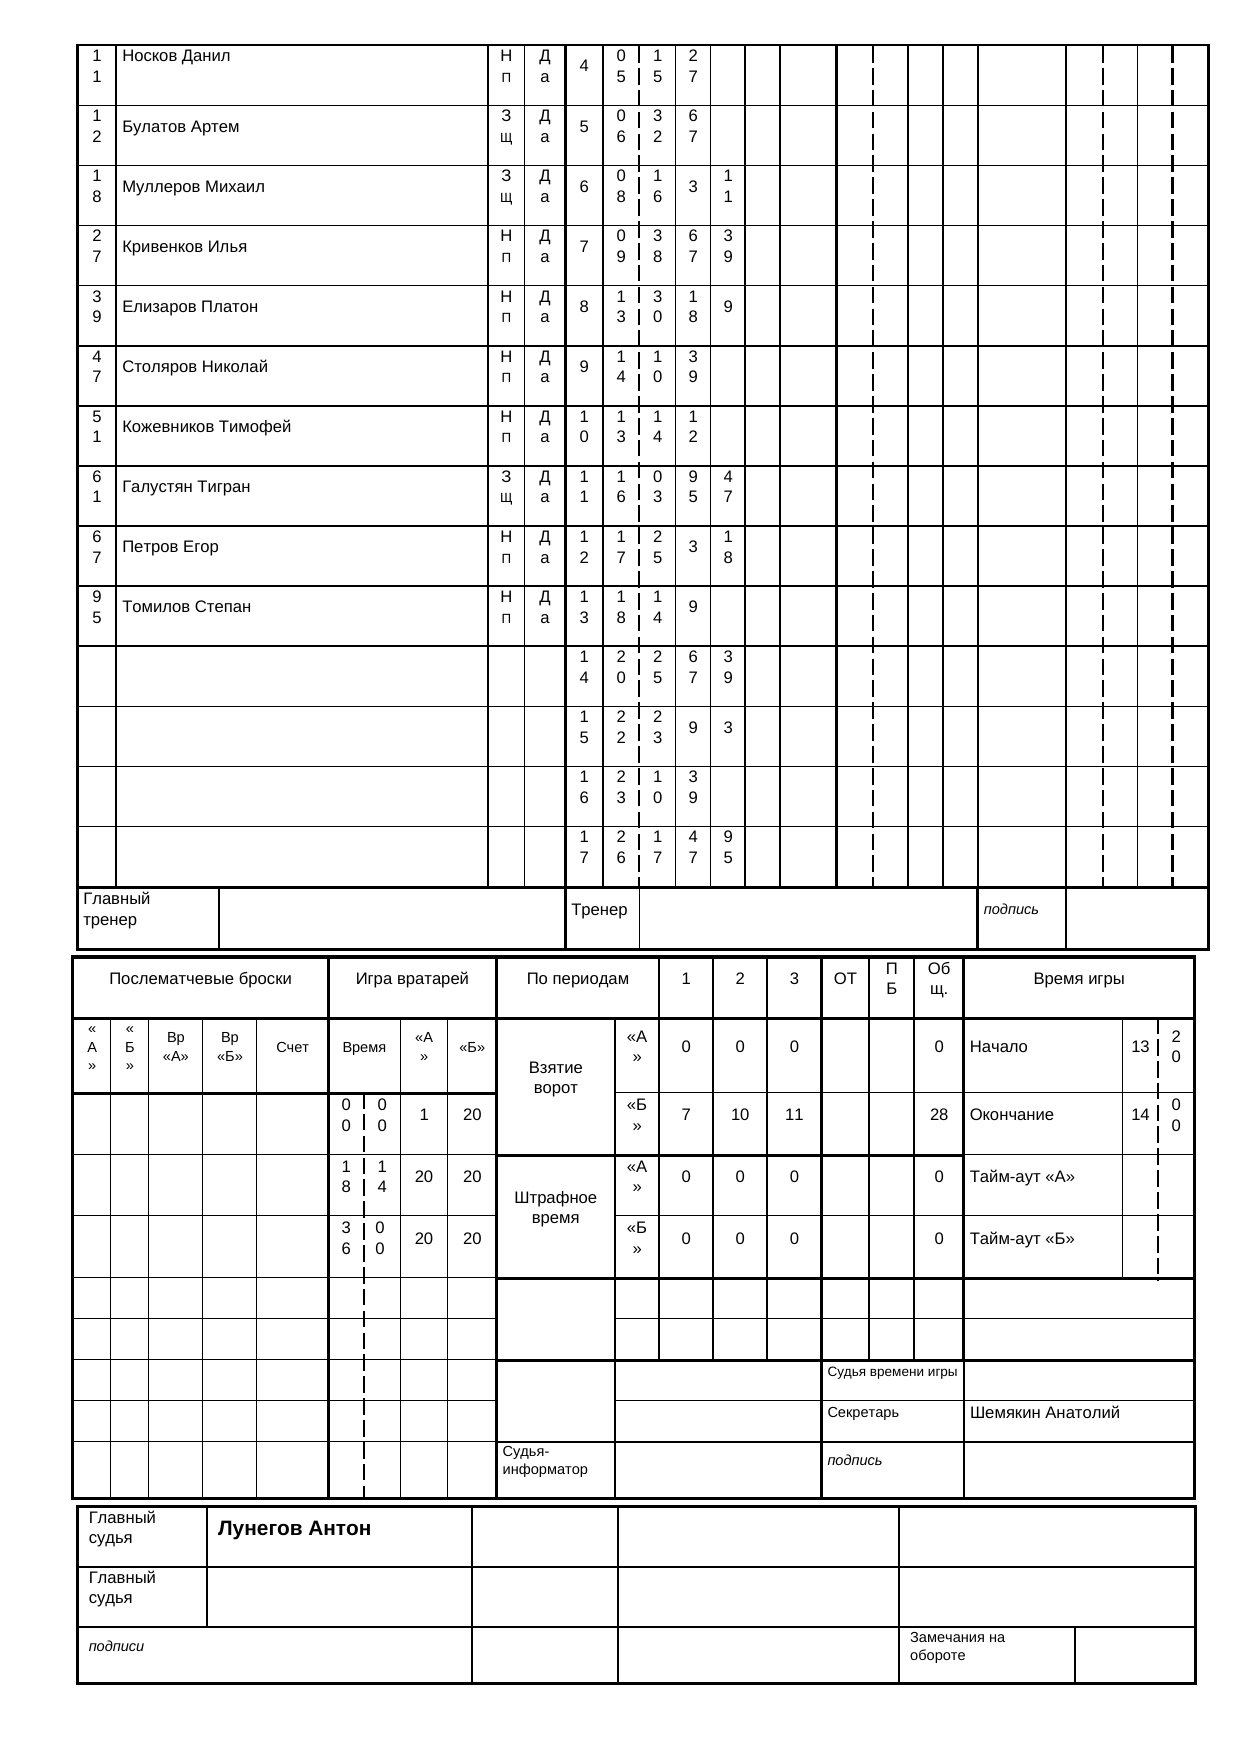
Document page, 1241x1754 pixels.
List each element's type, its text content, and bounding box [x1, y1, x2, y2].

table_cell [944, 647, 977, 706]
table_cell 15 [567, 707, 602, 766]
table_cell Булатов Артем [117, 106, 437, 164]
table_cell [944, 467, 977, 525]
table_cell [870, 1157, 913, 1215]
table_cell [909, 407, 942, 465]
table_cell ‌ [149, 1401, 202, 1441]
table_cell [1067, 647, 1103, 706]
table_cell [979, 587, 1065, 645]
table_cell [838, 767, 873, 826]
table_cell [873, 707, 907, 766]
table_header 2 [714, 959, 766, 1017]
table_cell 17 [567, 827, 602, 886]
table_cell 9 [676, 587, 710, 645]
table_cell [823, 1093, 868, 1153]
table_cell [909, 106, 942, 164]
table_cell [1173, 587, 1207, 645]
table_cell [873, 347, 907, 405]
table_cell [711, 767, 744, 826]
table_cell Вр «Б» [203, 1020, 256, 1092]
table_header Время игры [965, 959, 1193, 1017]
table_cell [909, 767, 942, 826]
table_header Общ. [915, 959, 962, 1017]
table_cell 13 [1123, 1020, 1158, 1092]
table_cell [438, 106, 487, 164]
table_cell [498, 1362, 614, 1441]
table_cell [74, 1155, 110, 1215]
table_cell [525, 767, 564, 826]
table_cell [944, 527, 977, 585]
table_cell Зщ [489, 467, 524, 525]
table_cell [711, 587, 744, 645]
table_cell [838, 106, 873, 164]
table_cell [781, 347, 835, 405]
table_cell 30 [639, 286, 675, 345]
table_cell 15 [639, 46, 675, 104]
table_cell 10 [567, 407, 602, 465]
table_cell ‌ [74, 1319, 110, 1359]
table_cell [1138, 106, 1172, 164]
table_cell Судья-информатор [498, 1443, 614, 1497]
table_cell 3 [676, 166, 710, 225]
table_cell [873, 587, 907, 645]
table_cell [640, 889, 976, 947]
table_cell [1138, 527, 1172, 585]
table_cell Нп [489, 226, 524, 285]
table_cell [1138, 707, 1172, 766]
table_cell [979, 166, 1065, 225]
table_cell ‌ [330, 1360, 364, 1400]
table_cell [781, 106, 835, 164]
table_cell [473, 1568, 617, 1626]
table_cell Да [525, 407, 564, 465]
table_cell 39 [711, 226, 744, 285]
table_cell Начало [965, 1020, 1122, 1092]
table_cell [1138, 467, 1172, 525]
table_cell [438, 527, 487, 585]
table_cell [838, 467, 873, 525]
table_cell [616, 1280, 658, 1318]
table_cell [1138, 647, 1172, 706]
table_cell [781, 827, 835, 886]
table_cell [979, 707, 1065, 766]
table_cell Томилов Степан [117, 587, 437, 645]
table_cell [873, 46, 907, 104]
table_cell [873, 226, 907, 285]
table_cell 12 [567, 527, 602, 585]
table_cell ‌ [448, 1442, 495, 1497]
table_header 3 [768, 959, 820, 1017]
table_cell 0 [915, 1157, 962, 1215]
table_cell [438, 226, 487, 285]
table_cell [401, 1278, 447, 1318]
table_cell [823, 1157, 868, 1215]
table_cell [746, 226, 779, 285]
table_cell ‌ [401, 1401, 447, 1441]
table_cell 27 [79, 226, 115, 285]
table_cell [1138, 407, 1172, 465]
table_cell [1138, 286, 1172, 345]
table_cell 12 [676, 407, 710, 465]
table_cell [909, 647, 942, 706]
table_cell 10 [639, 347, 675, 405]
table_cell [203, 1095, 256, 1153]
table_cell [1067, 166, 1103, 225]
table_cell ‌ [401, 1442, 447, 1497]
table_cell 51 [79, 407, 115, 465]
table_cell [1103, 407, 1137, 465]
table_cell 13 [567, 587, 602, 645]
table_cell [1173, 46, 1207, 104]
table_cell ‌ [257, 1442, 327, 1497]
table_cell [1076, 1628, 1194, 1682]
table_cell [1123, 1216, 1158, 1277]
table_cell [1067, 707, 1103, 766]
table_cell 28 [915, 1093, 962, 1153]
table_cell 14 [364, 1155, 400, 1215]
table_cell Счет [257, 1020, 327, 1092]
table_cell [873, 106, 907, 164]
table_cell [781, 707, 835, 766]
table_cell 18 [79, 166, 115, 225]
table_cell ‌ [149, 1360, 202, 1400]
table_cell [1103, 106, 1137, 164]
table_cell 9 [676, 707, 710, 766]
table_cell 39 [676, 347, 710, 405]
table_cell [79, 647, 115, 706]
table_cell ‌ [203, 1401, 256, 1441]
table_cell [1103, 286, 1137, 345]
table_cell Галустян Тигран [117, 467, 437, 525]
table_cell [438, 647, 487, 706]
table_cell «Б» [616, 1216, 658, 1277]
table_cell [838, 46, 873, 104]
table_cell [1173, 527, 1207, 585]
table_cell 95 [711, 827, 744, 886]
table_cell ‌ [900, 1568, 1194, 1626]
table_cell [489, 707, 524, 766]
table_cell [79, 707, 115, 766]
table_cell 67 [79, 527, 115, 585]
table_cell ‌ [870, 1319, 913, 1359]
table_cell ‌ [616, 1362, 820, 1400]
table_cell Кожевников Тимофей [117, 407, 437, 465]
table_cell [438, 707, 487, 766]
table_cell [944, 166, 977, 225]
table_cell ‌ [364, 1360, 400, 1400]
table_cell 23 [604, 767, 639, 826]
table_cell Муллеров Михаил [117, 166, 449, 225]
table_cell 8 [567, 286, 602, 345]
table_header [619, 1508, 898, 1566]
table_cell [781, 767, 835, 826]
table_cell [1138, 46, 1172, 104]
table_cell ‌ [111, 1319, 148, 1359]
table_cell 23 [639, 707, 675, 766]
table_cell Тайм-аут «А» [965, 1155, 1122, 1215]
table_cell [909, 827, 942, 886]
table_cell ‌ [364, 1319, 400, 1359]
table_cell ‌ [448, 1401, 495, 1441]
table_cell 08 [604, 166, 639, 225]
table_cell 11 [768, 1093, 820, 1153]
table_header Главный судья [79, 1508, 206, 1566]
table_cell [1103, 587, 1137, 645]
table_cell ‌ [965, 1319, 1193, 1359]
table_cell Да [525, 587, 564, 645]
table_header Лунегов Антон [208, 1508, 471, 1566]
table_cell [909, 46, 942, 104]
table_cell ‌ [149, 1442, 202, 1497]
table_cell [965, 1362, 1193, 1400]
table_cell 05 [604, 46, 639, 104]
table_cell [746, 286, 779, 345]
table_cell 47 [79, 347, 115, 405]
table_cell [1138, 767, 1172, 826]
table_cell 67 [676, 647, 710, 706]
table_cell [838, 347, 873, 405]
table_cell Зщ [489, 106, 524, 164]
table_cell ‌ [74, 1278, 110, 1318]
table_cell [746, 707, 779, 766]
table_cell Нп [489, 286, 524, 345]
table_cell [870, 1093, 913, 1153]
table_cell ‌ [768, 1280, 820, 1318]
table_cell [746, 587, 779, 645]
table_cell [746, 46, 779, 104]
table_cell ‌ [330, 1442, 364, 1497]
table_cell [257, 1095, 327, 1153]
table_cell 13 [604, 407, 639, 465]
table_cell 0 [660, 1216, 712, 1277]
table_cell [944, 707, 977, 766]
table_cell 11 [711, 166, 744, 225]
table_cell ‌ [330, 1401, 364, 1441]
table_cell [438, 827, 487, 886]
table_cell 47 [676, 827, 710, 886]
table_cell [489, 647, 524, 706]
table_cell [525, 827, 564, 886]
table_cell [1067, 226, 1103, 285]
table_cell [1067, 286, 1103, 345]
table_cell [364, 1278, 400, 1318]
table_cell 14 [639, 587, 675, 645]
table_cell 95 [79, 587, 115, 645]
table_cell ‌ [915, 1280, 962, 1318]
table_cell 14 [1123, 1093, 1158, 1153]
table_cell 1 [401, 1095, 447, 1153]
table_cell Взятие ворот [498, 1020, 614, 1153]
table_cell 16 [639, 166, 675, 225]
table_cell Главный тренер [79, 889, 218, 947]
table_cell 6 [567, 166, 602, 225]
table_cell ‌ [660, 1319, 712, 1359]
table_cell [838, 286, 873, 345]
table_cell [873, 407, 907, 465]
table_cell [979, 827, 1065, 886]
table_cell [909, 587, 942, 645]
table_cell 06 [604, 106, 639, 164]
table_cell 0 [714, 1020, 766, 1092]
table_cell Вр «А» [149, 1020, 202, 1092]
table_cell [1067, 527, 1103, 585]
table_cell [1103, 347, 1137, 405]
table_cell [330, 1278, 364, 1318]
table_cell [781, 46, 835, 104]
table_cell [909, 347, 942, 405]
table_cell [616, 1319, 658, 1359]
table_cell Шемякин Анатолий [965, 1401, 1193, 1441]
table_cell 5 [567, 106, 602, 164]
table_cell 12 [79, 106, 115, 164]
table_cell Да [525, 46, 564, 104]
table_header ОТ [823, 959, 868, 1017]
table_cell [1103, 166, 1137, 225]
table_cell [1173, 347, 1207, 405]
table_cell 0 [768, 1157, 820, 1215]
table_cell [111, 1155, 148, 1215]
table_header 1 [660, 959, 712, 1017]
table_cell «А» [401, 1020, 447, 1092]
table_cell «А» [74, 1020, 110, 1092]
table_cell [1103, 767, 1137, 826]
table_cell [746, 827, 779, 886]
table_cell 0 [768, 1020, 820, 1092]
table_cell [979, 407, 1065, 465]
table_cell [1138, 166, 1172, 225]
table_cell 0 [714, 1216, 766, 1277]
table_cell [979, 527, 1065, 585]
table_cell ‌ [768, 1319, 820, 1359]
table_cell [979, 467, 1065, 525]
table_cell [1103, 827, 1137, 886]
table_cell [208, 1568, 471, 1626]
table_cell [111, 1095, 148, 1153]
table_cell [1138, 347, 1172, 405]
table_cell [449, 166, 487, 225]
table_cell Петров Егор [117, 527, 437, 585]
table_cell [1103, 46, 1137, 104]
table_cell 00 [364, 1095, 400, 1153]
table_cell ‌ [870, 1280, 913, 1318]
table_cell Окончание [965, 1093, 1122, 1153]
table_cell Тренер [567, 889, 639, 947]
table_cell 32 [639, 106, 675, 164]
table_cell [438, 407, 487, 465]
table_cell [149, 1155, 202, 1215]
table_cell 20 [604, 647, 639, 706]
table_cell [873, 527, 907, 585]
table_cell [74, 1216, 110, 1277]
table_cell [944, 767, 977, 826]
table_cell 9 [711, 286, 744, 345]
table_cell ‌ [915, 1319, 962, 1359]
table_cell Нп [489, 46, 524, 104]
table_cell ‌ [111, 1278, 148, 1318]
table_cell ‌ [823, 1319, 868, 1359]
table_cell [838, 707, 873, 766]
table_cell 39 [79, 286, 115, 345]
table_cell [909, 707, 942, 766]
table_cell 00 [364, 1216, 400, 1277]
table_cell 25 [639, 527, 675, 585]
table_cell 10 [639, 767, 675, 826]
table_cell [1067, 467, 1103, 525]
table_cell 3 [711, 707, 744, 766]
table_cell [979, 347, 1065, 405]
table_cell [1173, 647, 1207, 706]
table_cell 16 [567, 767, 602, 826]
table_cell ‌ [203, 1278, 256, 1318]
table_cell [781, 527, 835, 585]
table_cell [944, 106, 977, 164]
table_cell 67 [676, 106, 710, 164]
table_cell Да [525, 106, 564, 164]
table_cell [781, 587, 835, 645]
table_cell [257, 1155, 327, 1215]
table_cell 3 [676, 527, 710, 585]
table_cell Тайм-аут «Б» [965, 1216, 1122, 1277]
table_cell 10 [714, 1093, 766, 1153]
table_cell [203, 1155, 256, 1215]
table_cell [1067, 407, 1103, 465]
table_cell 26 [604, 827, 639, 886]
table_cell 14 [567, 647, 602, 706]
table_cell [257, 1216, 327, 1277]
table_cell 00 [330, 1095, 364, 1153]
table_cell [746, 166, 779, 225]
table_cell 20 [448, 1216, 495, 1277]
table_cell [473, 1628, 617, 1682]
table_cell [1103, 707, 1137, 766]
table_cell Судья времени игры [823, 1362, 963, 1400]
table_cell [1173, 286, 1207, 345]
table_cell 17 [604, 527, 639, 585]
table_cell [117, 767, 437, 826]
table_cell [979, 226, 1065, 285]
table_cell [498, 1280, 614, 1359]
table_cell ‌ [74, 1360, 110, 1400]
table_cell [1103, 647, 1137, 706]
table_cell 0 [714, 1157, 766, 1215]
table_cell [1067, 767, 1103, 826]
table_header Послематчевые броски [74, 959, 327, 1017]
table_cell ‌ [714, 1280, 766, 1318]
table_cell [944, 46, 977, 104]
table_cell [1103, 527, 1137, 585]
table_cell 39 [676, 767, 710, 826]
table_cell [1173, 226, 1207, 285]
table_cell [438, 587, 487, 645]
table_cell подписи [79, 1628, 471, 1682]
table_cell [1067, 347, 1103, 405]
table_cell [711, 407, 744, 465]
table_cell [909, 286, 942, 345]
table_cell Носков Данил [117, 46, 437, 104]
table_cell ‌ [330, 1319, 364, 1359]
table_cell ‌ [401, 1319, 447, 1359]
table_cell 11 [79, 46, 115, 104]
table_cell [746, 647, 779, 706]
table_cell 0 [768, 1216, 820, 1277]
table_cell Нп [489, 347, 524, 405]
table_cell 20 [448, 1095, 495, 1153]
table_cell Кривенков Илья [117, 226, 437, 285]
table_cell [979, 767, 1065, 826]
table_cell [1173, 827, 1207, 886]
table_cell [944, 827, 977, 886]
table_cell «Б» [111, 1020, 148, 1092]
table_cell [1173, 106, 1207, 164]
table_cell ‌ [203, 1360, 256, 1400]
table_cell 20 [401, 1155, 447, 1215]
table_cell ‌ [74, 1442, 110, 1497]
table_cell [909, 166, 942, 225]
table_cell [781, 286, 835, 345]
table_header [473, 1508, 617, 1566]
table_cell [944, 226, 977, 285]
table_cell 18 [604, 587, 639, 645]
table_cell [823, 1020, 868, 1092]
table_cell ‌ [111, 1401, 148, 1441]
table_cell ‌ [257, 1319, 327, 1359]
table_cell [1103, 467, 1137, 525]
table_cell [74, 1095, 110, 1153]
table_cell [79, 827, 115, 886]
table_cell [746, 106, 779, 164]
table_cell [220, 889, 564, 947]
table_cell ‌ [823, 1280, 868, 1318]
table_cell ‌ [965, 1280, 1193, 1318]
table_cell Да [525, 527, 564, 585]
table_cell 39 [711, 647, 744, 706]
table_cell [1138, 827, 1172, 886]
table_cell ‌ [965, 1443, 1193, 1497]
table_cell ‌ [616, 1401, 820, 1441]
table_cell [149, 1095, 202, 1153]
table_cell [1138, 587, 1172, 645]
table_cell «А» [616, 1157, 658, 1215]
table_cell 18 [711, 527, 744, 585]
table_cell [979, 46, 1065, 104]
table_cell [746, 767, 779, 826]
table_cell [909, 467, 942, 525]
table_cell Замечания на обороте [900, 1628, 1074, 1682]
table_cell [117, 827, 437, 886]
table_cell ‌ [448, 1360, 495, 1400]
table_cell [944, 587, 977, 645]
table_cell ‌ [203, 1442, 256, 1497]
table_cell 09 [604, 226, 639, 285]
table_cell 0 [915, 1216, 962, 1277]
table_cell 7 [567, 226, 602, 285]
table_cell [1173, 467, 1207, 525]
table_cell ‌ [257, 1278, 327, 1318]
table_cell [873, 767, 907, 826]
table_cell [823, 1216, 868, 1277]
table_cell [781, 467, 835, 525]
table_cell [438, 286, 487, 345]
table_cell [979, 647, 1065, 706]
table_cell ‌ [149, 1278, 202, 1318]
table_cell [438, 46, 487, 104]
table_cell [909, 527, 942, 585]
table_cell подпись [979, 889, 1065, 947]
table_cell [944, 286, 977, 345]
table_cell [781, 407, 835, 465]
table_cell [1067, 827, 1103, 886]
table_cell ‌ [619, 1568, 898, 1626]
table_cell 16 [604, 467, 639, 525]
table_cell [870, 1020, 913, 1092]
table_cell 00 [1158, 1093, 1193, 1153]
table_cell ‌ [660, 1280, 712, 1318]
table_cell Да [525, 347, 564, 405]
table_cell Секретарь [823, 1401, 963, 1441]
table_cell ‌ [619, 1628, 898, 1682]
table_cell [1158, 1216, 1193, 1277]
table_cell [711, 106, 744, 164]
table_cell [117, 647, 437, 706]
table_cell [838, 647, 873, 706]
table_cell [111, 1216, 148, 1277]
table_cell [873, 467, 907, 525]
table_cell 67 [676, 226, 710, 285]
table_cell 25 [639, 647, 675, 706]
table_cell Зщ [489, 166, 524, 225]
table_cell ‌ [364, 1401, 400, 1441]
table_cell [781, 647, 835, 706]
table_cell [1123, 1155, 1158, 1215]
table_cell «Б» [448, 1020, 495, 1092]
table_cell Нп [489, 407, 524, 465]
table_cell [1173, 767, 1207, 826]
table_cell [1173, 407, 1207, 465]
table_cell Елизаров Платон [117, 286, 437, 345]
table_cell 61 [79, 467, 115, 525]
table_cell [117, 707, 437, 766]
table_cell 95 [676, 467, 710, 525]
table_cell [944, 407, 977, 465]
table_cell [489, 827, 524, 886]
table_cell [1158, 1155, 1193, 1215]
table_cell Столяров Николай [117, 347, 449, 405]
table_cell [711, 347, 744, 405]
table_cell ‌ [74, 1401, 110, 1441]
table_cell [79, 767, 115, 826]
table_cell ‌ [1067, 889, 1207, 947]
table_cell 18 [330, 1155, 364, 1215]
table_cell [1173, 707, 1207, 766]
table_cell подпись [823, 1443, 963, 1497]
table_cell 22 [604, 707, 639, 766]
table_cell Время [330, 1020, 400, 1092]
table_cell 13 [604, 286, 639, 345]
table_cell ‌ [203, 1319, 256, 1359]
table_cell [203, 1216, 256, 1277]
table_cell 0 [660, 1020, 712, 1092]
table_cell Да [525, 286, 564, 345]
table_cell Главный судья [79, 1568, 206, 1626]
table_cell [873, 166, 907, 225]
table_cell Да [525, 467, 564, 525]
table_cell 38 [639, 226, 675, 285]
table_cell [838, 827, 873, 886]
table_cell [489, 767, 524, 826]
table_cell Штрафное время [498, 1157, 614, 1277]
table_cell [1103, 226, 1137, 285]
table_cell [149, 1216, 202, 1277]
table_cell [1138, 226, 1172, 285]
table_cell 20 [401, 1216, 447, 1277]
table_cell [873, 647, 907, 706]
table_cell [979, 106, 1065, 164]
table_cell 20 [1158, 1020, 1193, 1092]
table_cell [438, 767, 487, 826]
table_cell [448, 1278, 495, 1318]
table_cell [746, 347, 779, 405]
table_cell 14 [604, 347, 639, 405]
table_cell [979, 286, 1065, 345]
table_cell [1067, 106, 1103, 164]
table_cell 0 [660, 1157, 712, 1215]
table_cell ‌ [257, 1401, 327, 1441]
table_cell [838, 166, 873, 225]
table_cell ‌ [149, 1319, 202, 1359]
table_cell ‌ [364, 1442, 400, 1497]
table_cell [746, 407, 779, 465]
table_cell ‌ [448, 1319, 495, 1359]
table_header Игра вратарей [330, 959, 495, 1017]
table_cell [616, 1443, 820, 1497]
table_cell [838, 527, 873, 585]
table_cell [838, 407, 873, 465]
table_cell 4 [567, 46, 602, 104]
table_header По периодам [498, 959, 658, 1017]
table_cell [838, 587, 873, 645]
table_cell [870, 1216, 913, 1277]
table_cell 47 [711, 467, 744, 525]
table_cell ‌ [401, 1360, 447, 1400]
table_header ПБ [870, 959, 913, 1017]
table_cell 14 [639, 407, 675, 465]
table_cell 11 [567, 467, 602, 525]
table_cell [746, 467, 779, 525]
table_header ‌ [900, 1508, 1194, 1566]
table_cell 17 [639, 827, 675, 886]
table_cell [525, 647, 564, 706]
table_cell 9 [567, 347, 602, 405]
table_cell [1067, 46, 1103, 104]
table_cell 36 [330, 1216, 364, 1277]
table_cell [909, 226, 942, 285]
table_cell [746, 527, 779, 585]
table_cell 20 [448, 1155, 495, 1215]
table_cell [1067, 587, 1103, 645]
table_cell Да [525, 166, 564, 225]
table_cell 0 [915, 1020, 962, 1092]
table_cell ‌ [111, 1442, 148, 1497]
table_cell Нп [489, 527, 524, 585]
table_cell [449, 347, 487, 405]
table_cell «Б» [616, 1093, 658, 1153]
table_cell [711, 46, 744, 104]
table_cell [873, 286, 907, 345]
table_cell 27 [676, 46, 710, 104]
table_cell Да [525, 226, 564, 285]
table_cell [873, 827, 907, 886]
table_cell Нп [489, 587, 524, 645]
table_cell ‌ [111, 1360, 148, 1400]
table_cell [525, 707, 564, 766]
table_cell «А» [616, 1020, 658, 1092]
table_cell [1173, 166, 1207, 225]
table_cell [438, 467, 487, 525]
table_cell 18 [676, 286, 710, 345]
table_cell ‌ [714, 1319, 766, 1359]
table_cell [944, 347, 977, 405]
table_cell ‌ [257, 1360, 327, 1400]
table_cell [781, 166, 835, 225]
table_cell [781, 226, 835, 285]
table_cell 7 [660, 1093, 712, 1153]
table_cell [838, 226, 873, 285]
table_cell 03 [639, 467, 675, 525]
